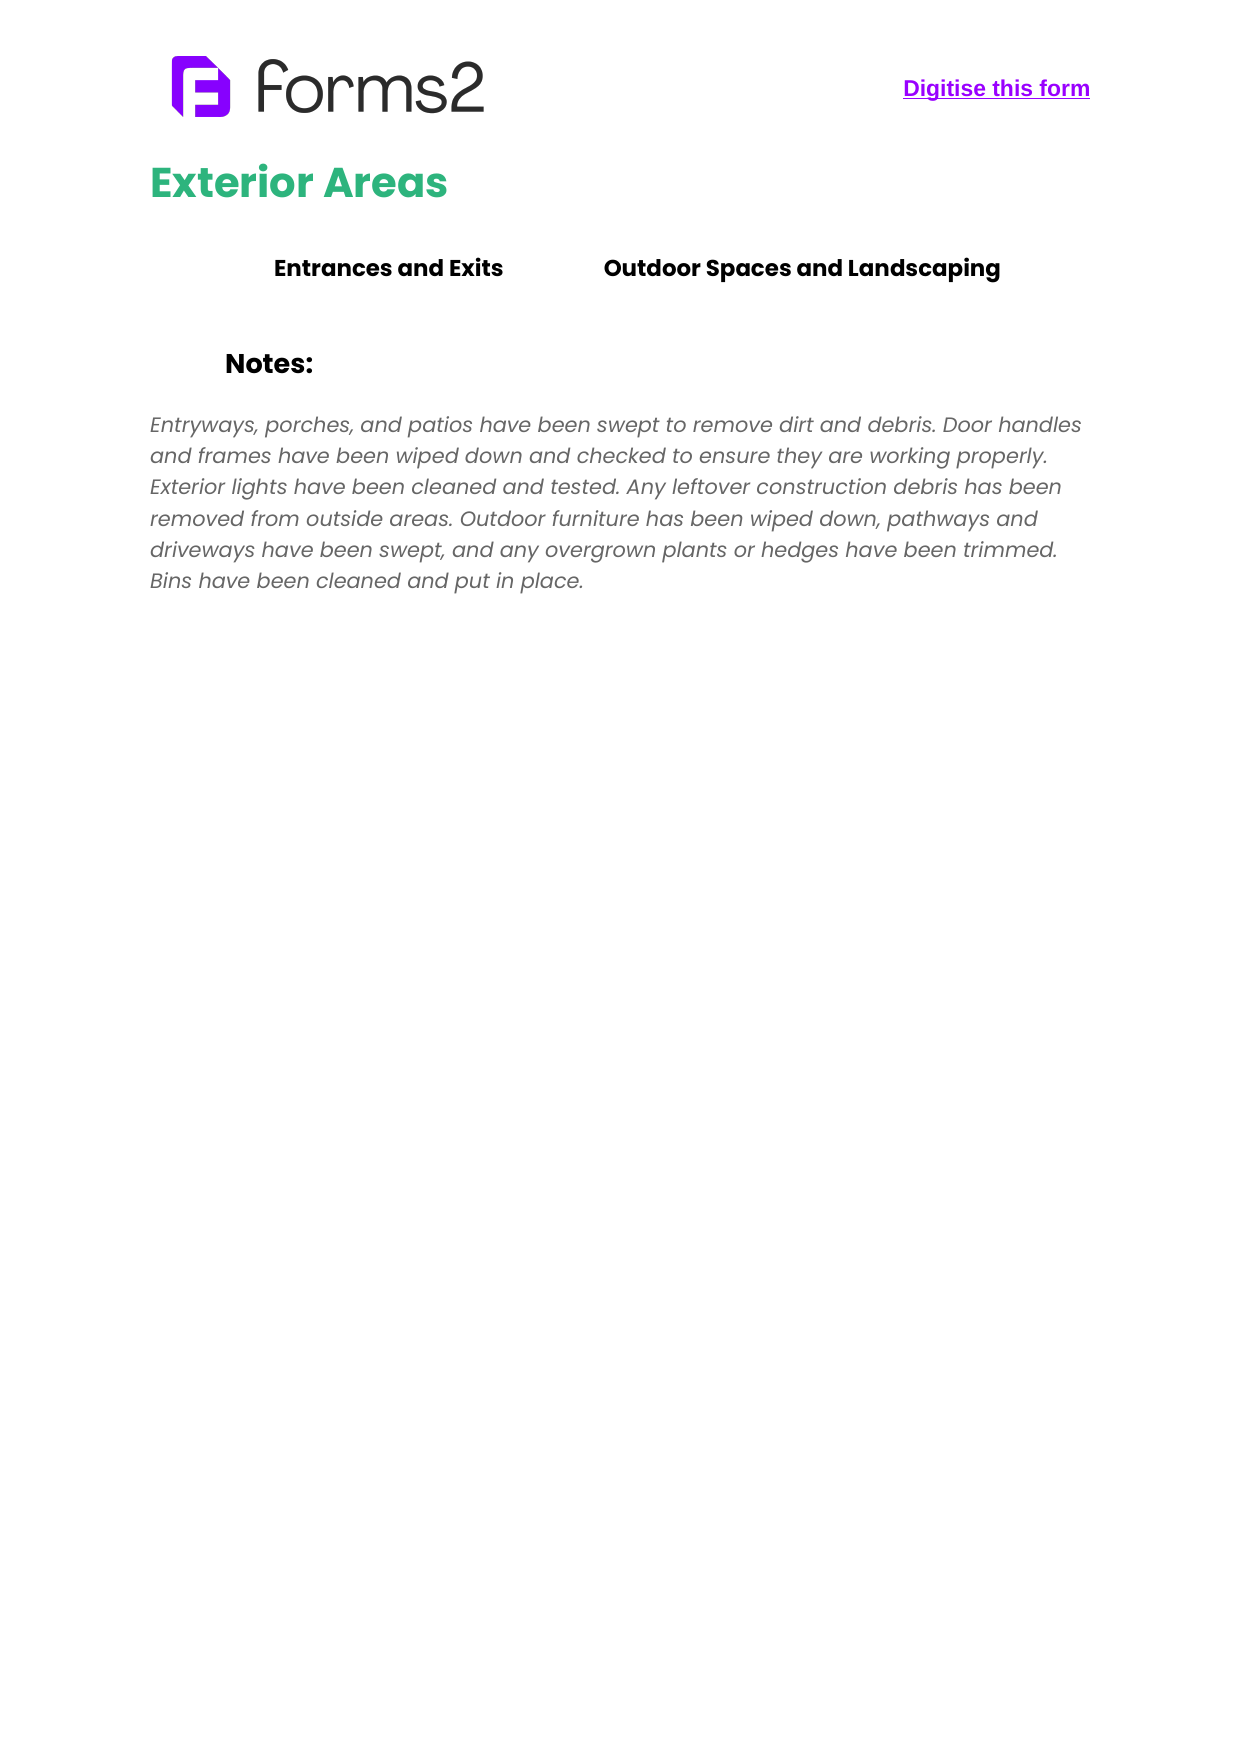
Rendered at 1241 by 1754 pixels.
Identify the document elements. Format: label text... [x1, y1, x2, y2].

table_header Entrances and Exits [227, 240, 555, 316]
table_header Outdoor Spaces and Landscaping [557, 240, 1117, 316]
subtitle Exterior Areas [150, 150, 1090, 212]
subtitle Notes: [225, 343, 1090, 383]
text Entryways, porches, and patios have been swept to remove dirt and debris. Door handles and frames have been wiped down and checked to ensure they are working properly. Exterior lights have been cleaned and tested. Any leftover construction debris has been removed from outside areas. Outdoor furniture has been wiped down, pathways and driveways have been swept, and any overgrown plants or hedges have been trimmed. Bins have been cleaned and put in place. [150, 408, 1090, 596]
picture [171, 56, 484, 117]
